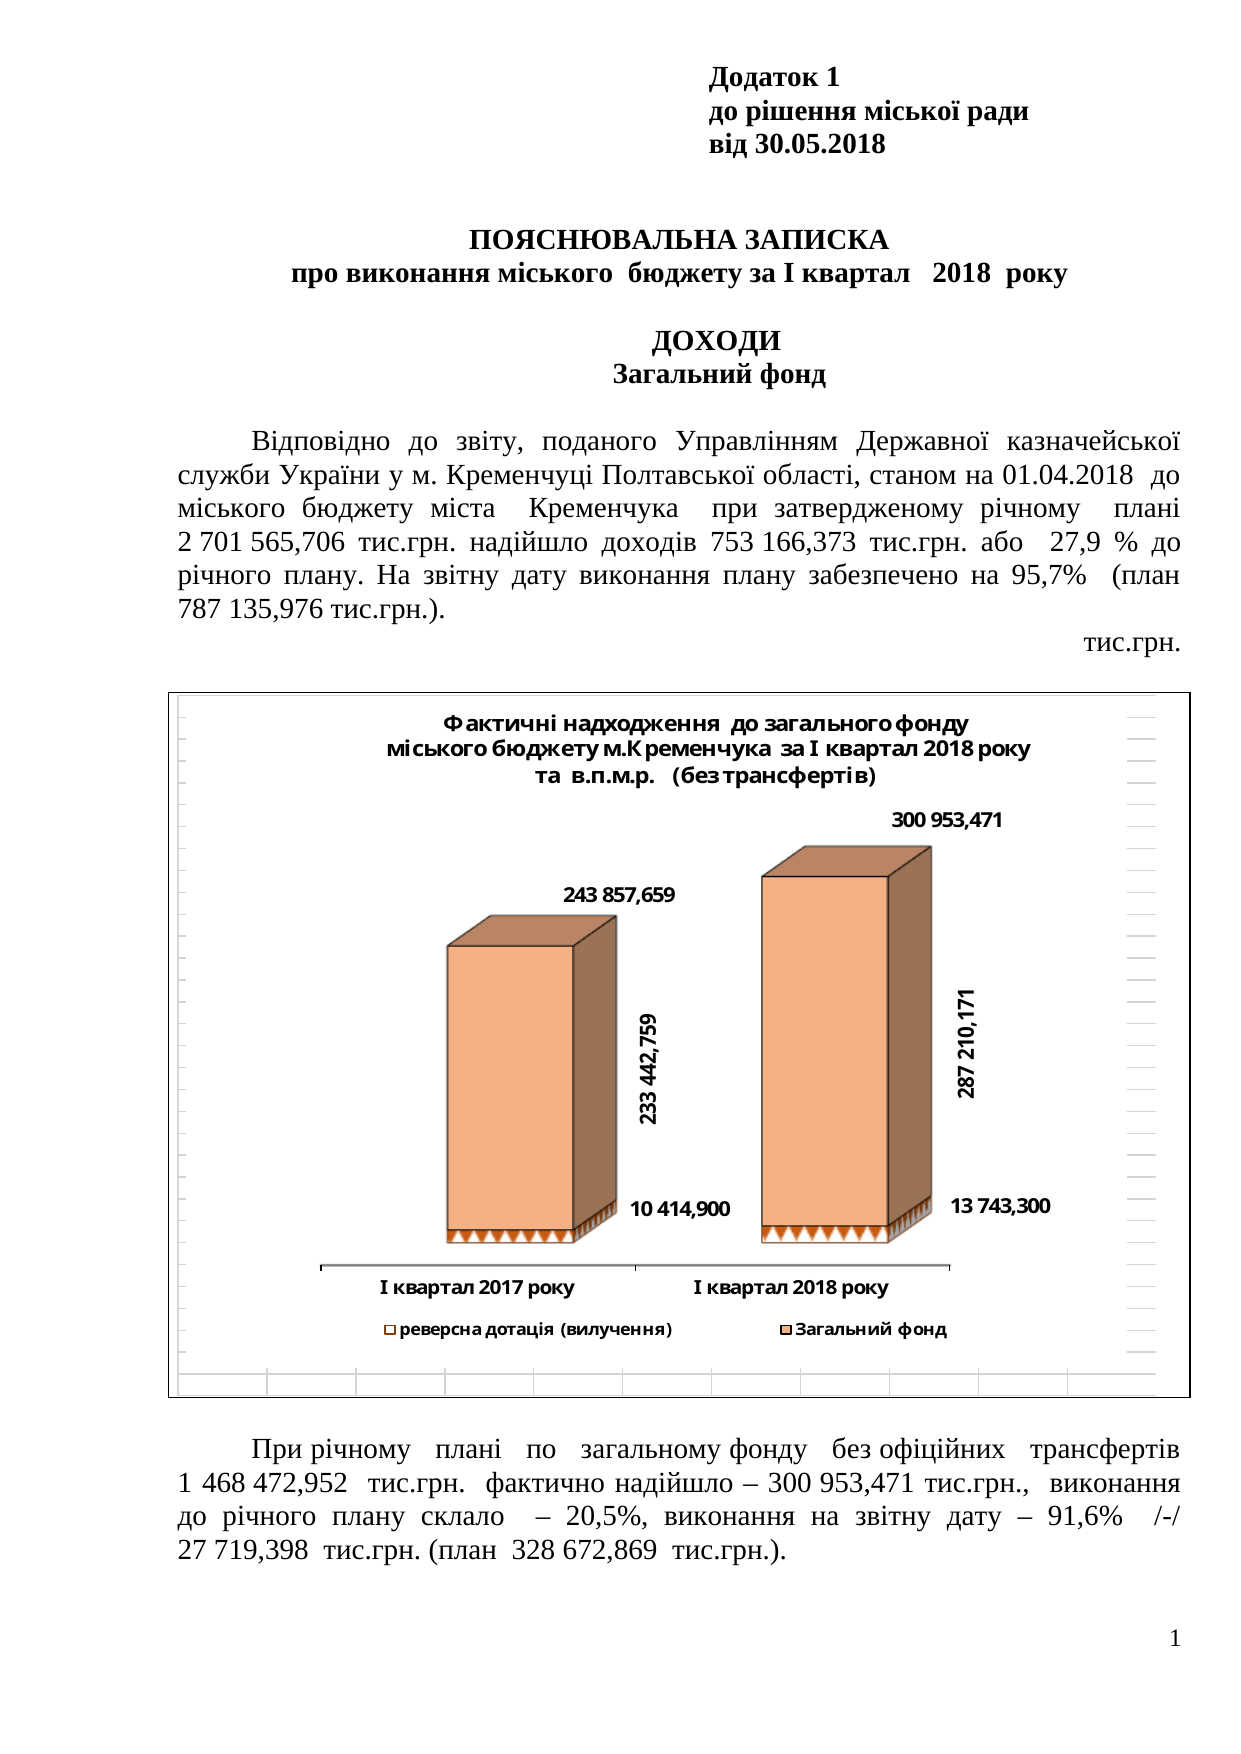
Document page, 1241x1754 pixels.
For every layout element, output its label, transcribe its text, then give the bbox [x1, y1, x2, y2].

text від 30.05.2018 [709, 126, 1181, 160]
text Відповідно до звіту, поданого Управлінням Державної казначейської служби України у м. Кременчуці Полтавської області, станом на 01.04.2018 до міського бюджету міста Кременчука при затвердженому річному плані 2 701 565,706 тис.грн. надійшло доходів 753 166,373 тис.грн. або 27,9 % до річного плану. На звітну дату виконання плану забезпечено на 95,7% (план 787 135,976 тис.грн.). [177, 423, 1181, 624]
text тис.грн. [177, 624, 1181, 658]
text до рішення міської ради [709, 93, 1181, 126]
text ПОЯСНЮВАЛЬНА ЗАПИСКА [177, 222, 1181, 256]
text про виконання міського бюджету за І квартал 2018 року [177, 256, 1181, 289]
text ДОХОДИ [177, 323, 1181, 356]
text При річному плані по загальному фонду без офіційних трансфертів 1 468 472,952 тис.грн. фактично надійшло – 300 953,471 тис.грн., виконання до річного плану склало – 20,5%, виконання на звітну дату – 91,6% /-/ 27 719,398 тис.грн. (план 328 672,869 тис.грн.). [177, 1431, 1181, 1566]
text Додаток 1 [709, 59, 1181, 93]
text Загальний фонд [177, 356, 1181, 390]
